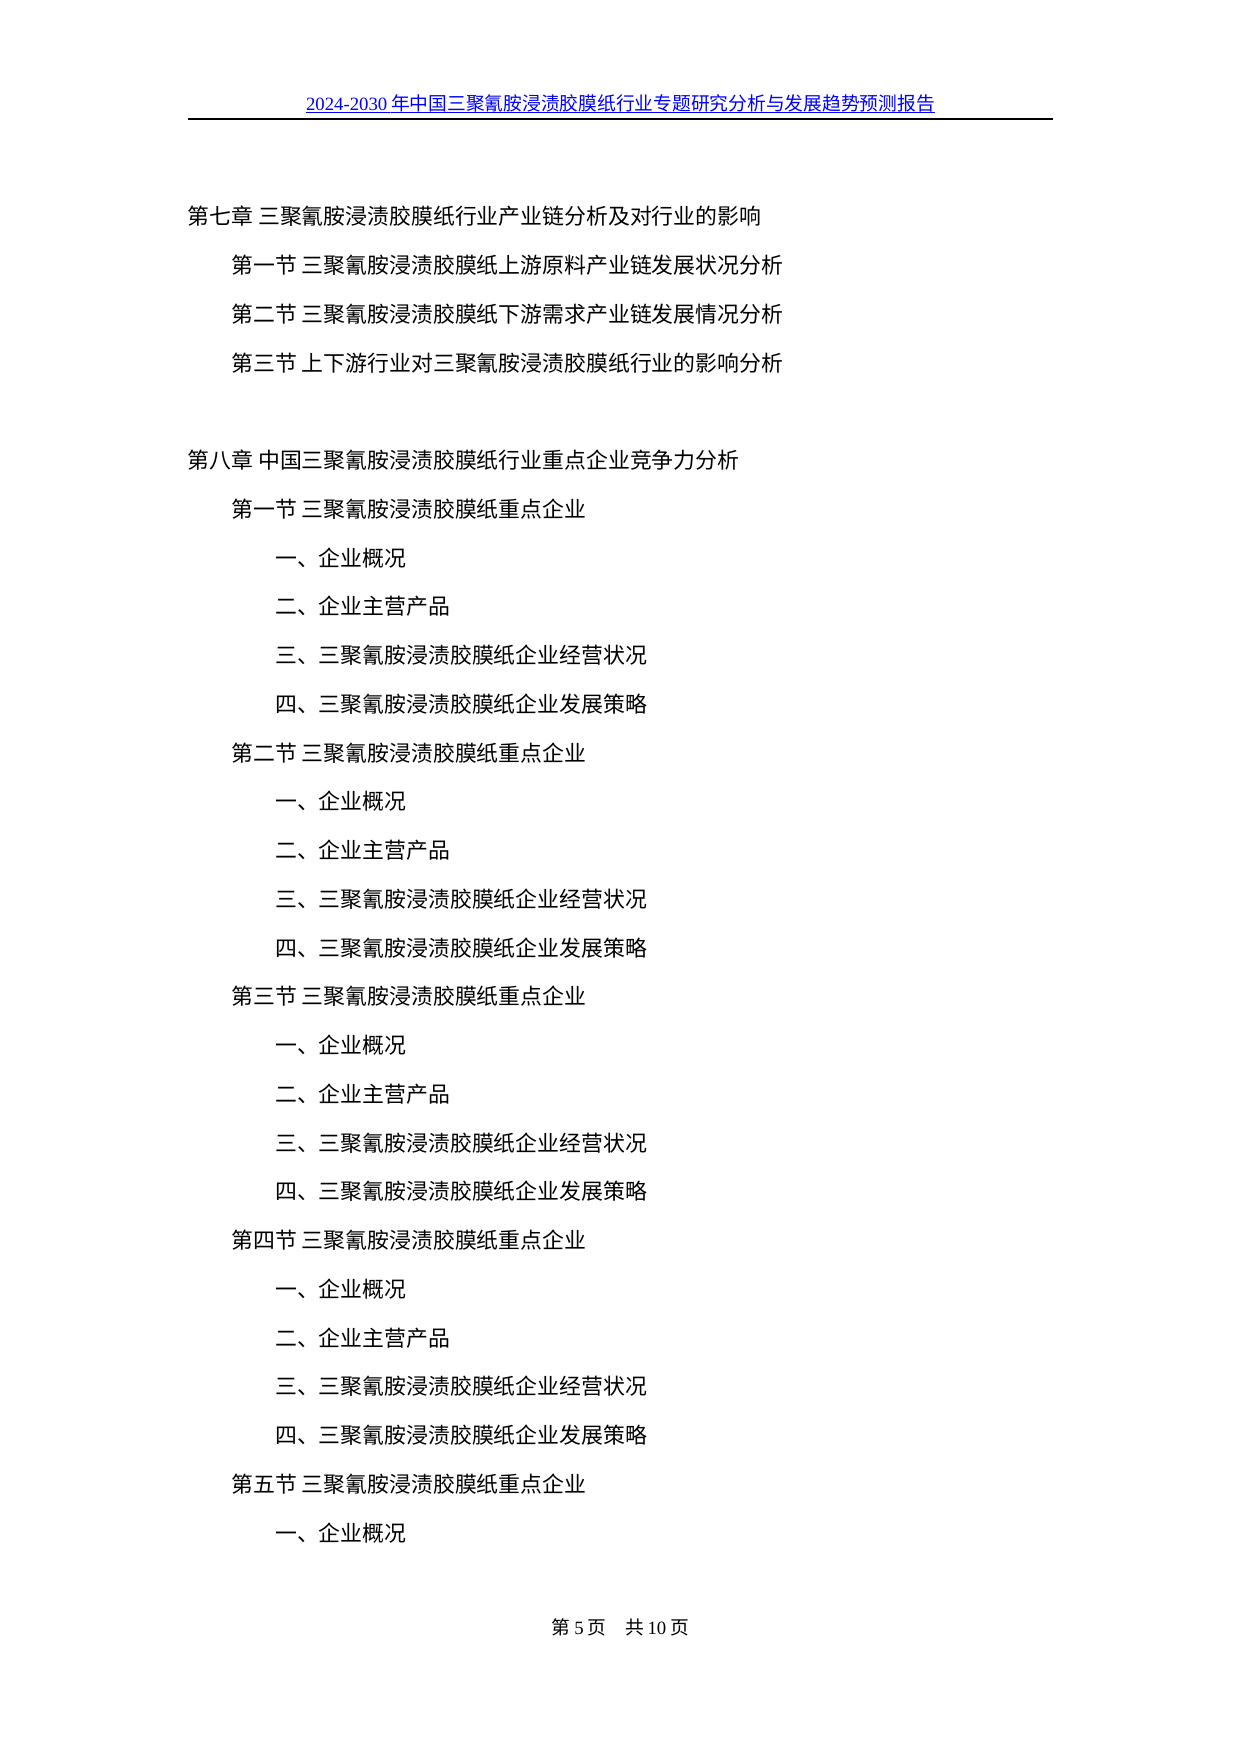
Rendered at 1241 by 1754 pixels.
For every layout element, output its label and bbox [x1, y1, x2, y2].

text [187, 150, 1053, 1548]
